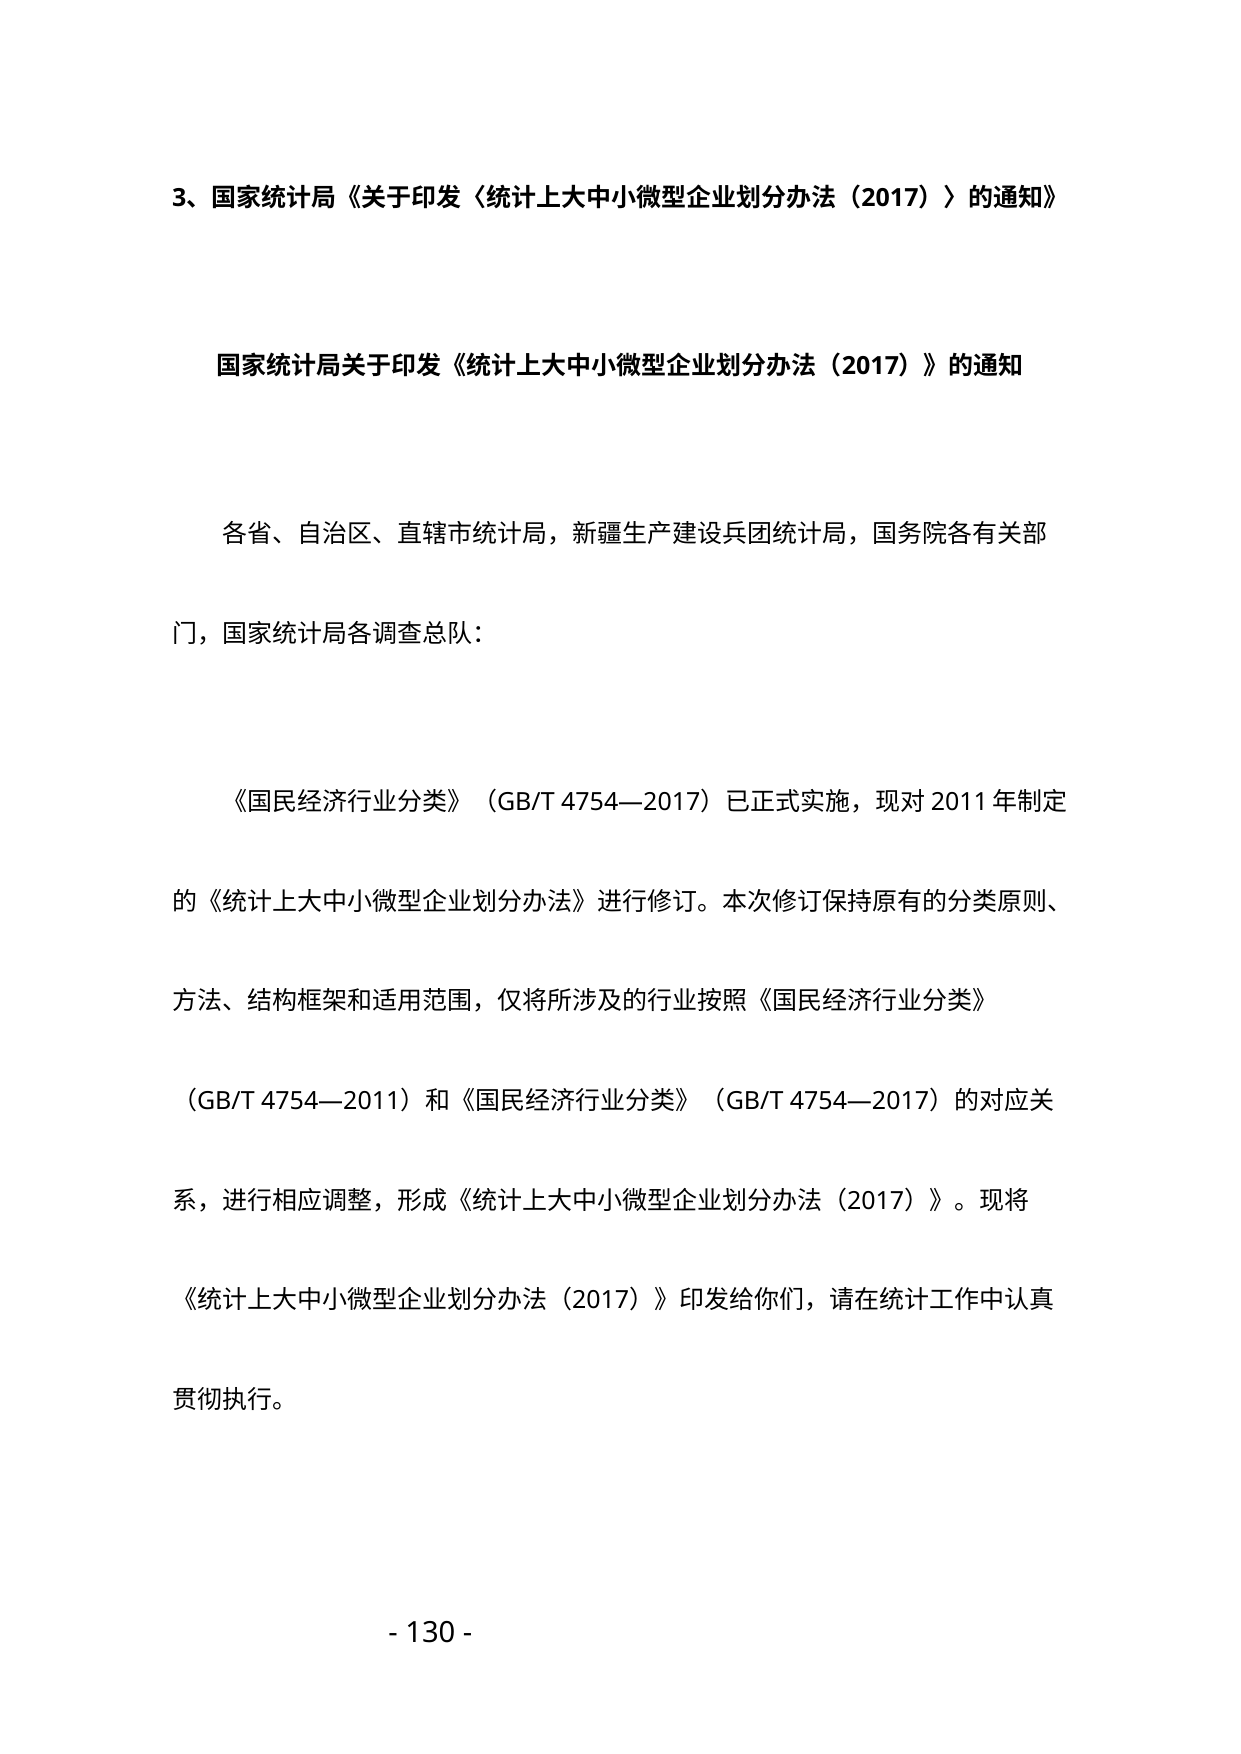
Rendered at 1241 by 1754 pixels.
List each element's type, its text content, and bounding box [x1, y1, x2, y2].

text 各省、自治区、直辖市统计局，新疆生产建设兵团统计局，国务院各有关部门，国家统计局各调查总队： [172, 498, 1068, 665]
text 国家统计局关于印发《统计上大中小微型企业划分办法（2017）》的通知 [172, 331, 1068, 397]
text 《国民经济行业分类》（GB/T 4754—2017）已正式实施，现对2011年制定的《统计上大中小微型企业划分办法》进行修订。本次修订保持原有的分类原则、方法、结构框架和适用范围，仅将所涉及的行业按照《国民经济行业分类》（GB/T 4754—2011）和《国民经济行业分类》（GB/T 4754—2017）的对应关系，进行相应调整，形成《统计上大中小微型企业划分办法（2017）》。现将《统计上大中小微型企业划分办法（2017）》印发给你们，请在统计工作中认真贯彻执行。 [172, 766, 1068, 1431]
text 3、国家统计局《关于印发〈统计上大中小微型企业划分办法（2017）〉的通知》 [172, 162, 1068, 229]
